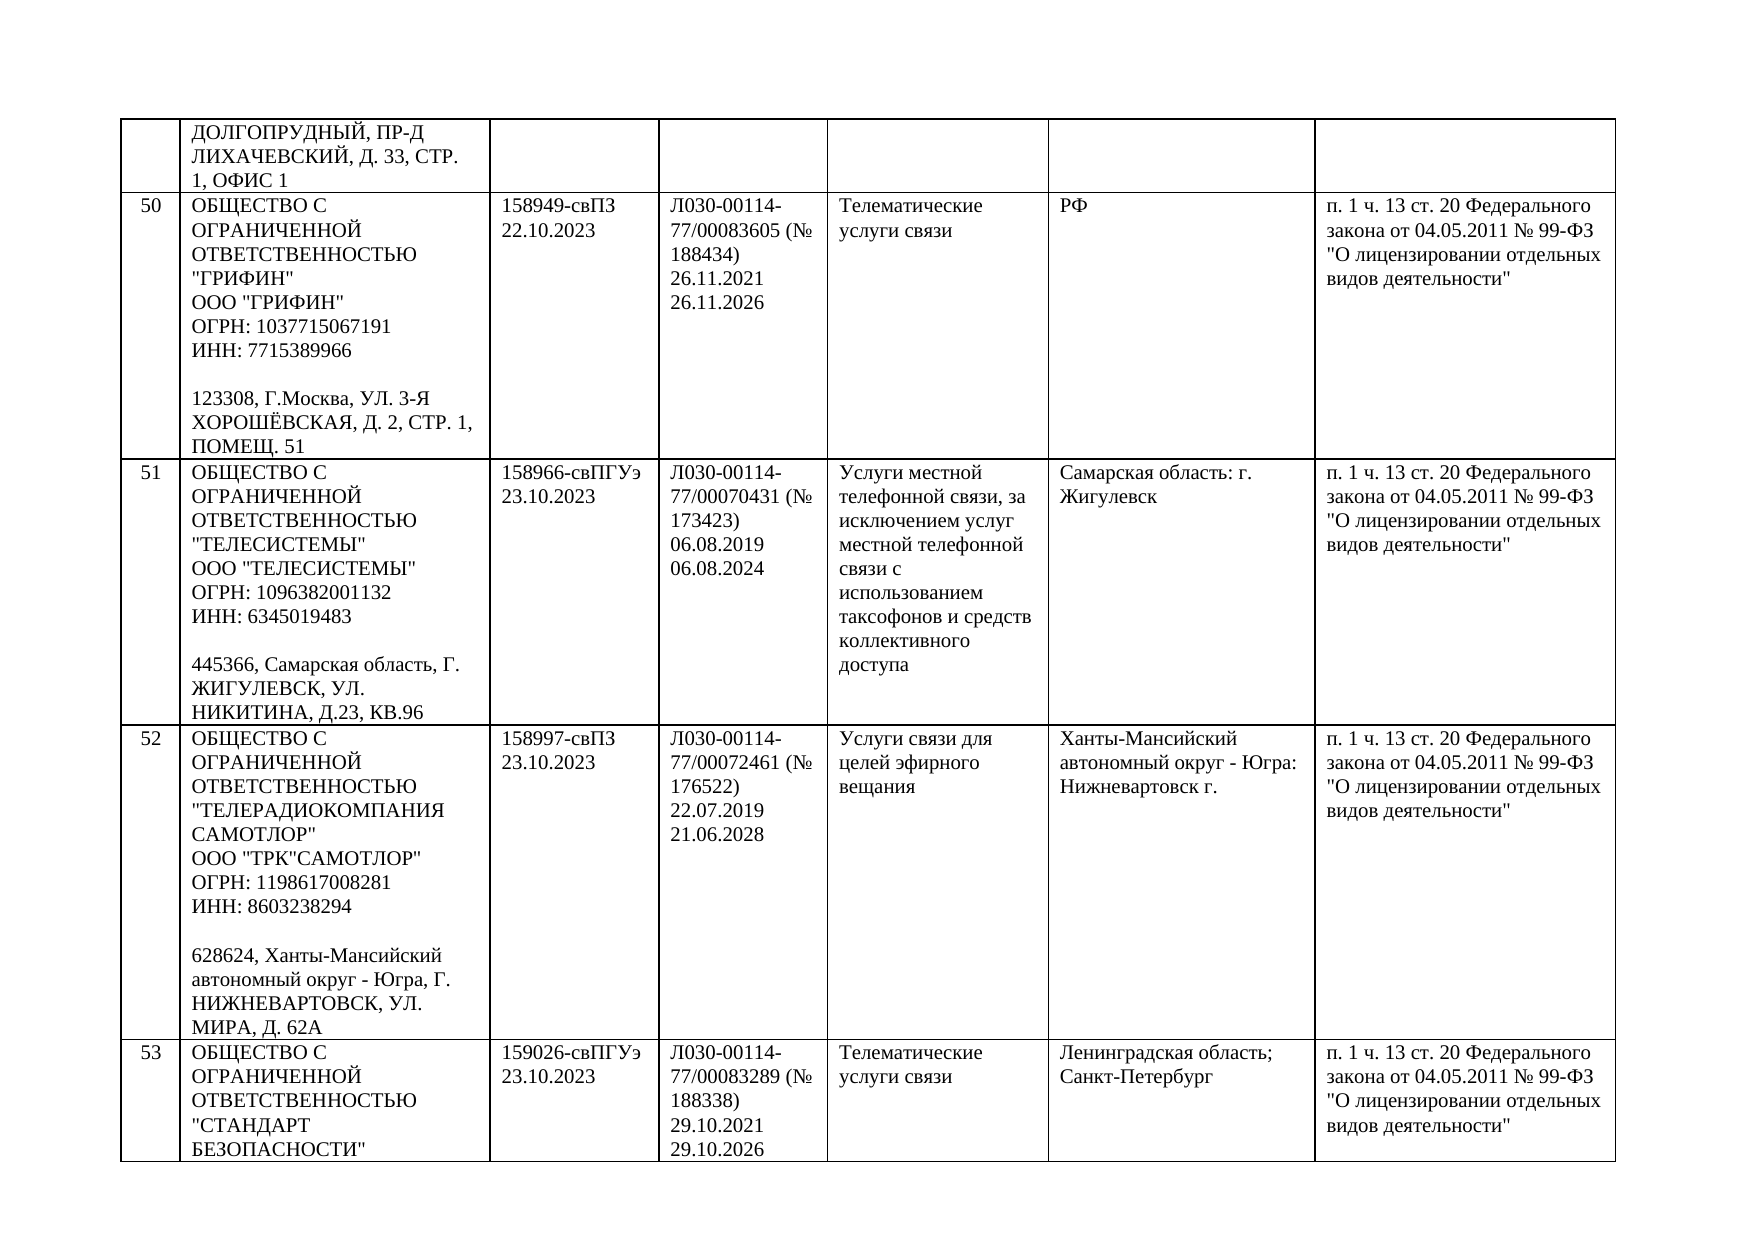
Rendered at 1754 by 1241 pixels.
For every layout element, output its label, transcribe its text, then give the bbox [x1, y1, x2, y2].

table_cell ОБЩЕСТВО С ОГРАНИЧЕННОЙ ОТВЕТСТВЕННОСТЬЮ "ТЕЛЕРАДИОКОМПАНИЯ САМОТЛОР" ООО "ТРК"САМОТЛОР" ОГРН: 1198617008281 ИНН: 8603238294 628624, Ханты-Мансийский автономный округ - Югра, Г. НИЖНЕВАРТОВСК, УЛ. МИРА, Д. 62А [181, 726, 489, 1039]
table_cell РФ [1049, 193, 1314, 458]
table_cell п. 1 ч. 13 ст. 20 Федерального закона от 04.05.2011 № 99-ФЗ "О лицензировании отдельных видов деятельности" [1316, 460, 1615, 724]
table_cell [828, 120, 1048, 192]
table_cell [660, 120, 827, 192]
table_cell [1316, 120, 1615, 192]
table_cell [181, 120, 489, 192]
table_cell п. 1 ч. 13 ст. 20 Федерального закона от 04.05.2011 № 99-ФЗ "О лицензировании отдельных видов деятельности" [1316, 726, 1615, 1039]
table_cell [491, 1040, 658, 1161]
table_cell 50 [122, 193, 179, 458]
table_cell Л030-00114-77/00072461 (№ 176522) 22.07.2019 21.06.2028 [660, 726, 827, 1039]
table_cell 158997-свПЗ 23.10.2023 [491, 726, 658, 1039]
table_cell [660, 1040, 827, 1161]
table_cell ОБЩЕСТВО С ОГРАНИЧЕННОЙ ОТВЕТСТВЕННОСТЬЮ "ТЕЛЕСИСТЕМЫ" ООО "ТЕЛЕСИСТЕМЫ" ОГРН: 1096382001132 ИНН: 6345019483 445366, Самарская область, Г. ЖИГУЛЕВСК, УЛ. НИКИТИНА, Д.23, КВ.96 [181, 460, 489, 724]
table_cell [828, 1040, 1048, 1161]
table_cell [1049, 1040, 1314, 1161]
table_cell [1049, 120, 1314, 192]
table_cell Самарская область: г. Жигулевск [1049, 460, 1314, 724]
table_cell 158966-свПГУэ 23.10.2023 [491, 460, 658, 724]
table_cell Услуги местной телефонной связи, за исключением услуг местной телефонной связи с использованием таксофонов и средств коллективного доступа [828, 460, 1048, 724]
table_cell 51 [122, 460, 179, 724]
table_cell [1316, 1040, 1615, 1161]
table_cell 49 [122, 120, 179, 192]
table_cell 158949-свПЗ 22.10.2023 [491, 193, 658, 458]
table_cell Телематические услуги связи [828, 193, 1048, 458]
table_cell Услуги связи для целей эфирного вещания [828, 726, 1048, 1039]
table_cell п. 1 ч. 13 ст. 20 Федерального закона от 04.05.2011 № 99-ФЗ "О лицензировании отдельных видов деятельности" [1316, 193, 1615, 458]
table_cell ОБЩЕСТВО С ОГРАНИЧЕННОЙ ОТВЕТСТВЕННОСТЬЮ "ГРИФИН" ООО "ГРИФИН" ОГРН: 1037715067191 ИНН: 7715389966 123308, Г.Москва, УЛ. 3-Я ХОРОШЁВСКАЯ, Д. 2, СТР. 1, ПОМЕЩ. 51 [181, 193, 489, 458]
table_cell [491, 120, 658, 192]
table_cell 53 [122, 1040, 179, 1161]
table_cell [181, 1040, 489, 1161]
table_cell Л030-00114-77/00083605 (№ 188434) 26.11.2021 26.11.2026 [660, 193, 827, 458]
table_cell Л030-00114-77/00070431 (№ 173423) 06.08.2019 06.08.2024 [660, 460, 827, 724]
table_cell 52 [122, 726, 179, 1039]
table_cell Ханты-Мансийский автономный округ - Югра: Нижневартовск г. [1049, 726, 1314, 1039]
